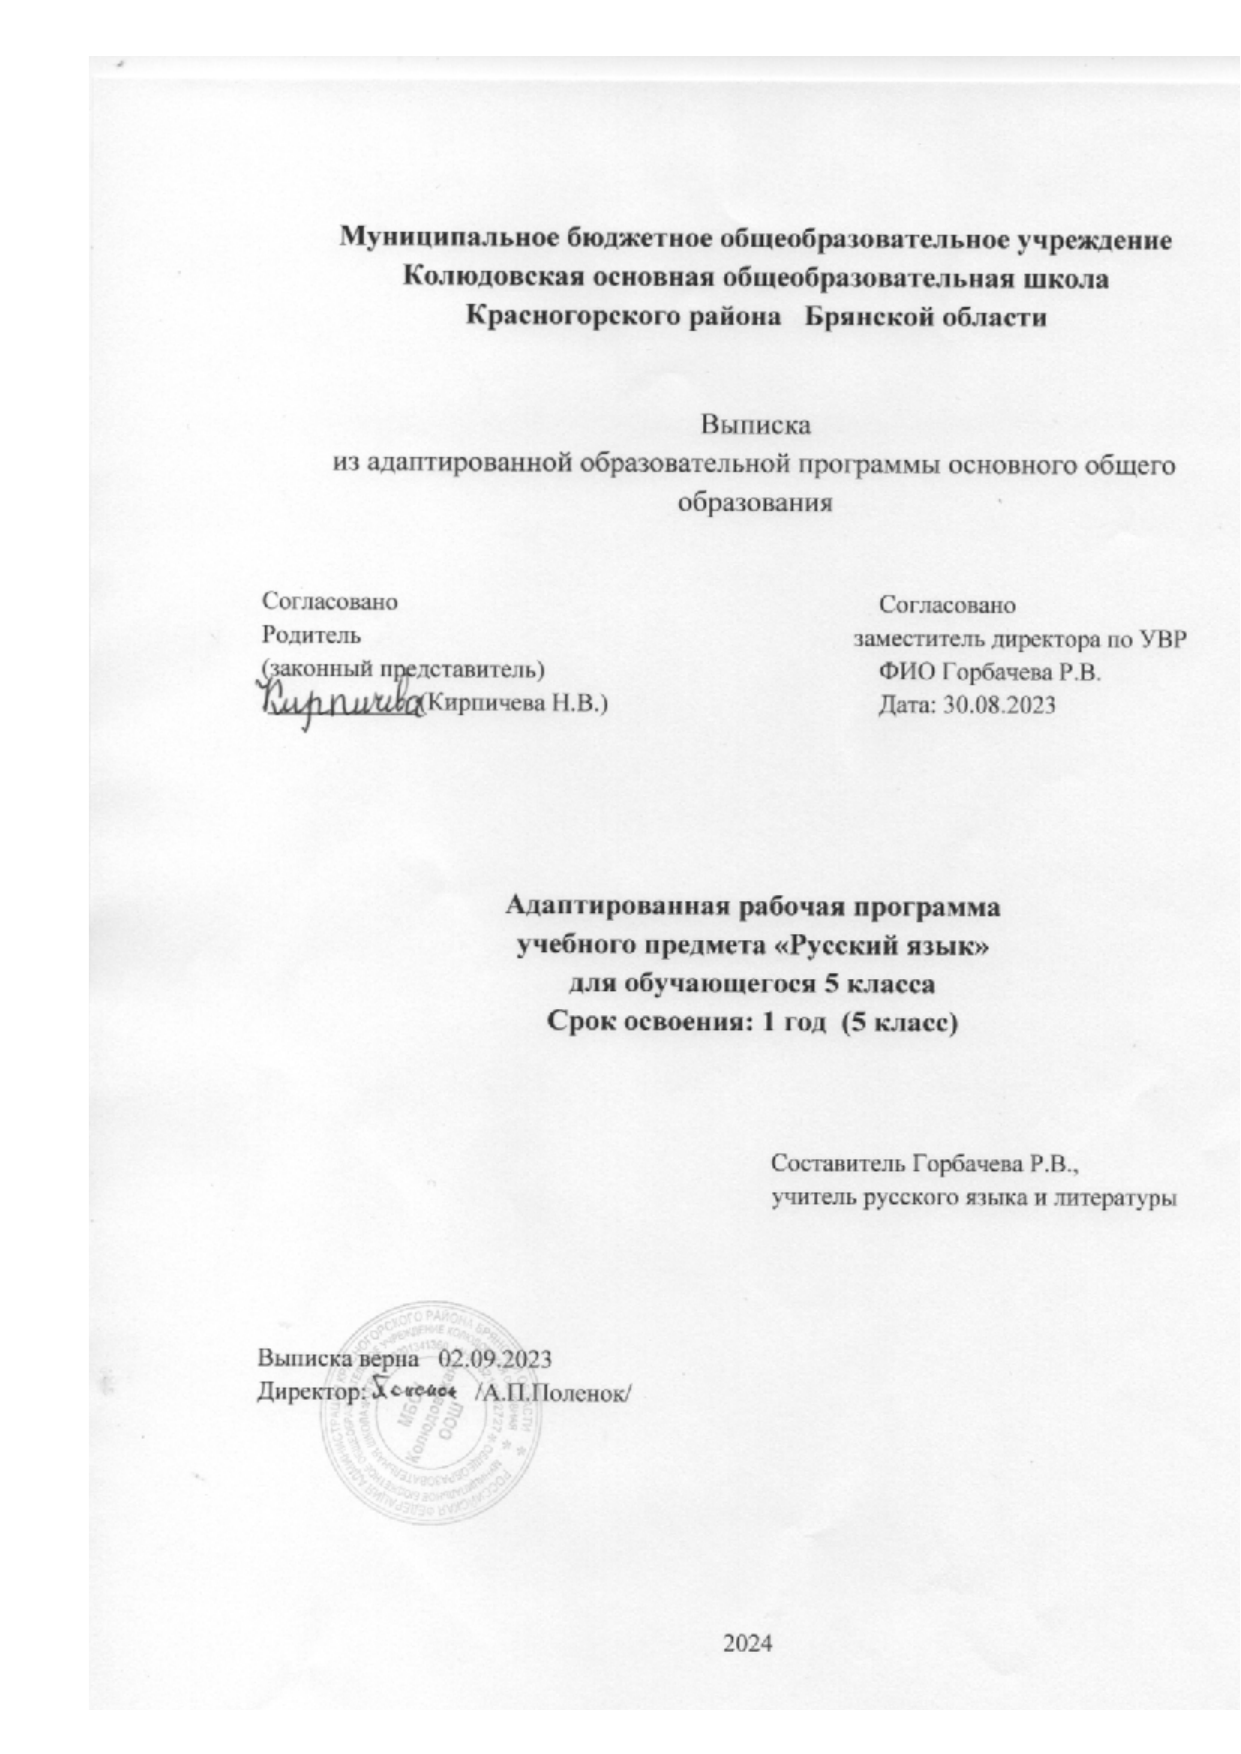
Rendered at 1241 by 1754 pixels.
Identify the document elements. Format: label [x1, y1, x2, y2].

picture [88, 56, 1241, 1710]
